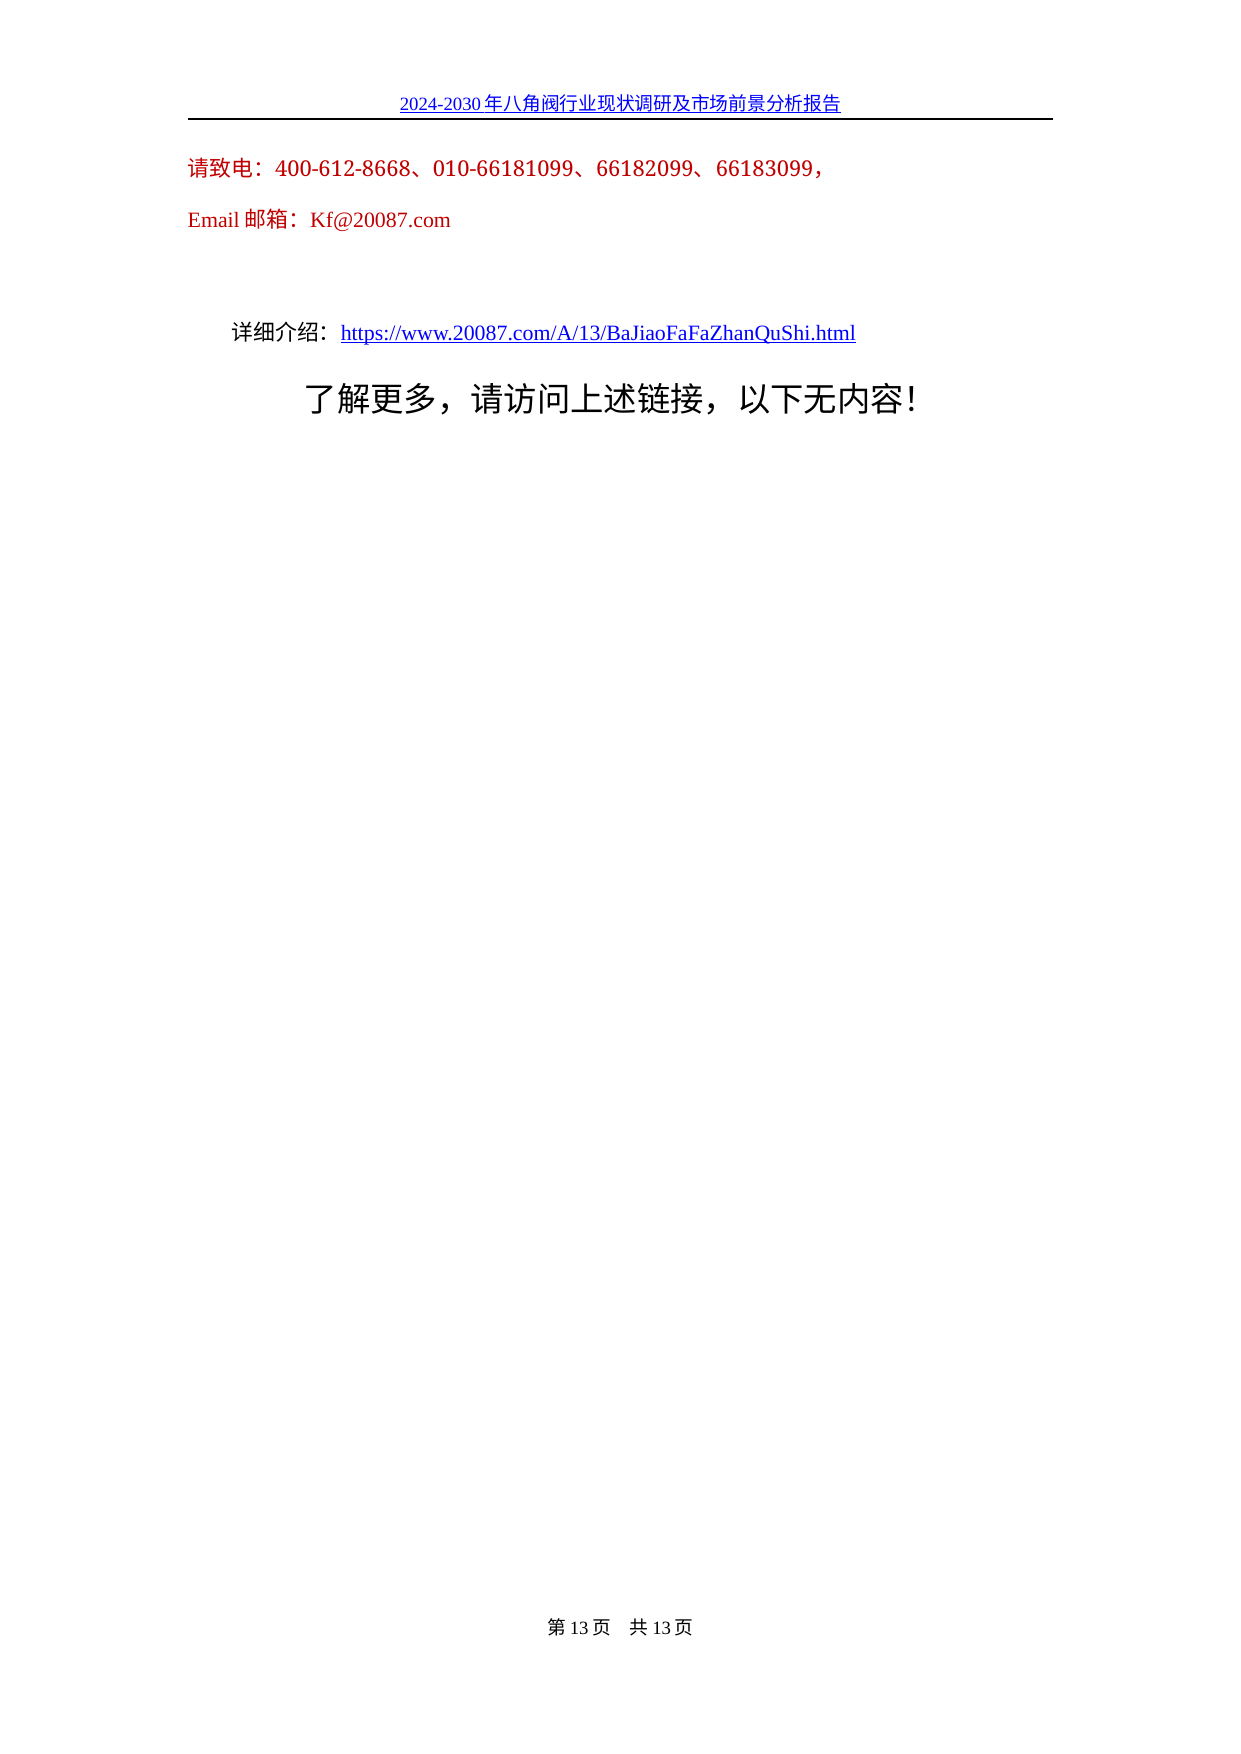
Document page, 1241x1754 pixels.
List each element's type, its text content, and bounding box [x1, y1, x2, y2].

text 请致电：400-612-8668、010-66181099、66182099、66183099， [187, 150, 1053, 183]
text Email邮箱：Kf@20087.com [187, 202, 1053, 234]
text 详细介绍：https://www.20087.com/A/13/BaJiaoFaFaZhanQuShi.html [187, 315, 1053, 347]
title 了解更多，请访问上述链接，以下无内容！ [187, 365, 1053, 430]
